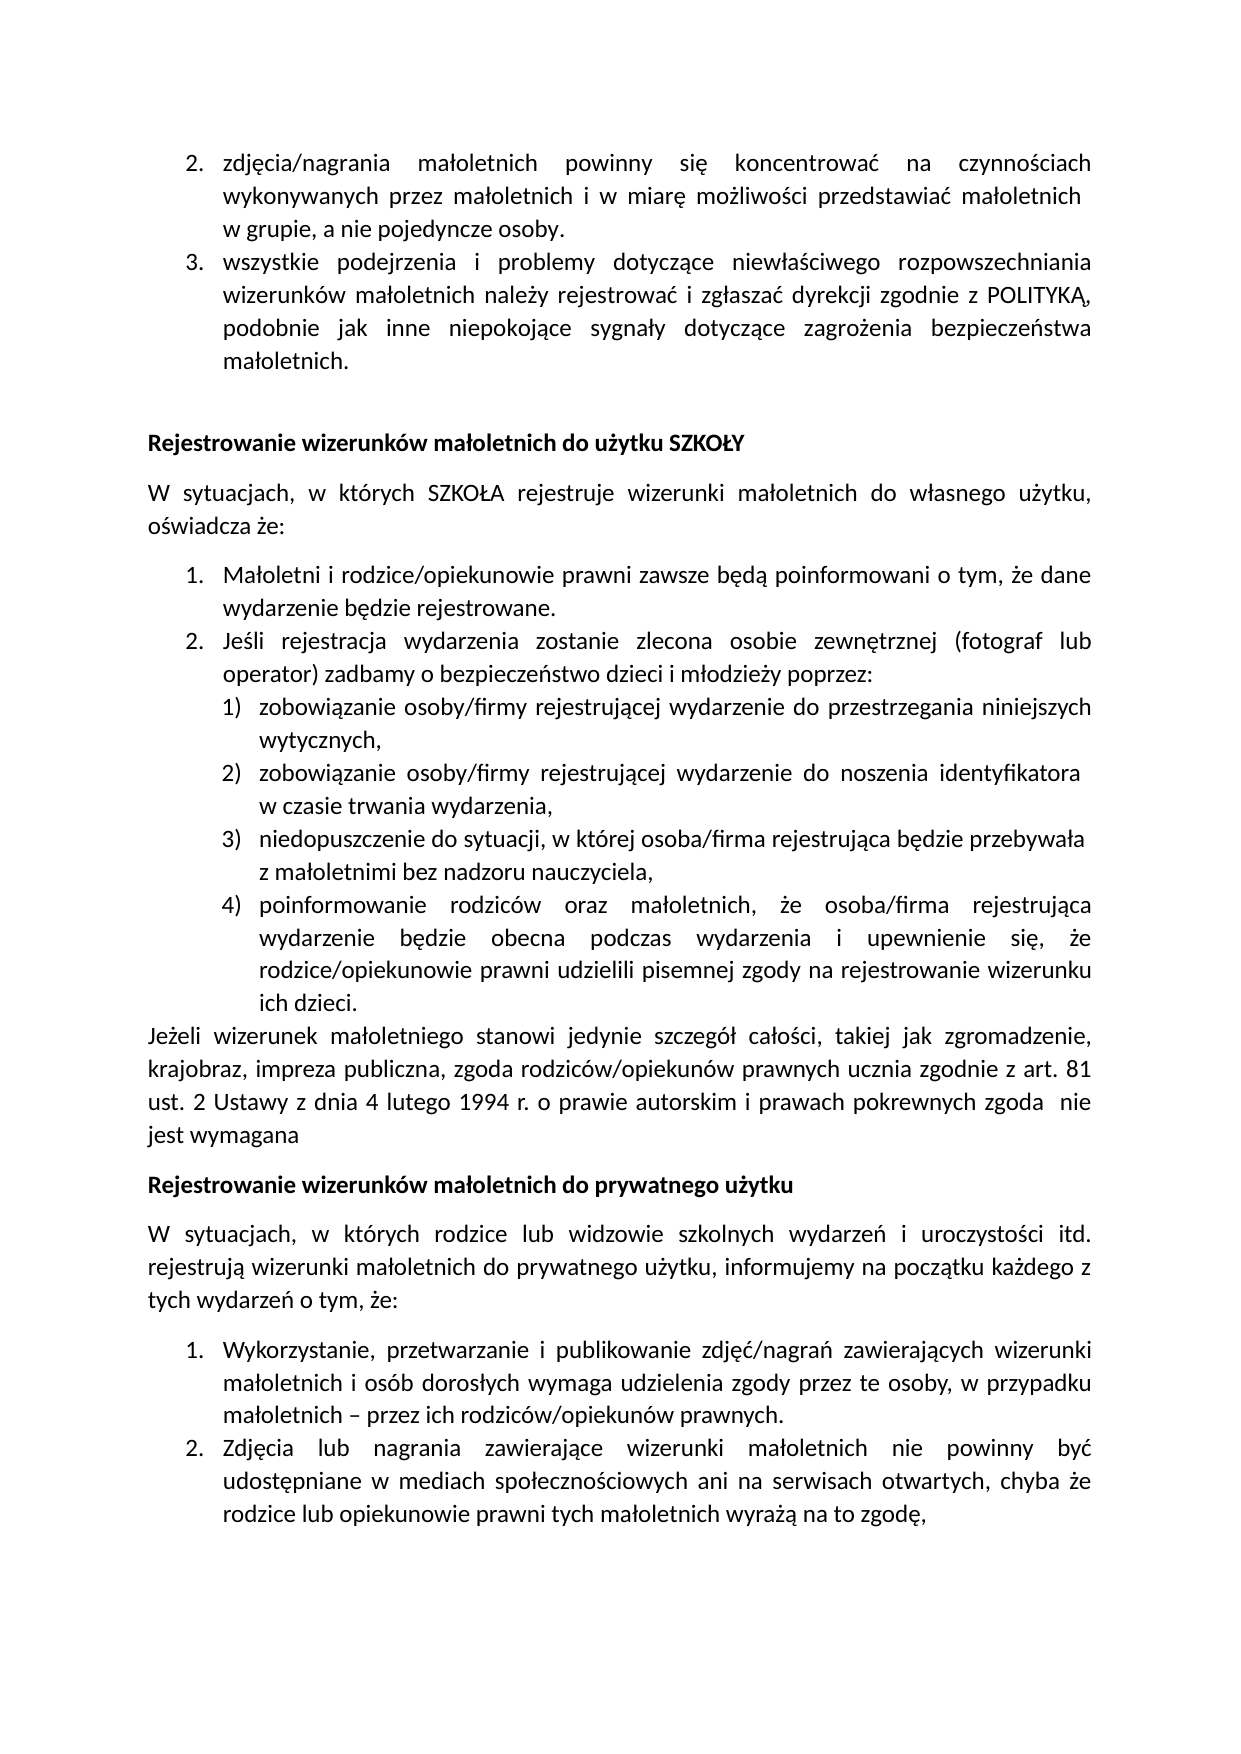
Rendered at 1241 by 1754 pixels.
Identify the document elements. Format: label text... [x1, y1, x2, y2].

list zdjęcia/nagrania małoletnich powinny się koncentrować na czynnościach wykonywanych przez małoletnich i w miarę możliwości przedstawiać małoletnich w grupie, a nie pojedyncze osoby. [185, 148, 1093, 244]
text W sytuacjach, w których SZKOŁA rejestruje wizerunki małoletnich do własnego użytku, oświadcza że: [148, 477, 1093, 541]
list wszystkie podejrzenia i problemy dotyczące niewłaściwego rozpowszechniania wizerunków małoletnich należy rejestrować i zgłaszać dyrekcji zgodnie z POLITYKĄ, podobnie jak inne niepokojące sygnały dotyczące zagrożenia bezpieczeństwa małoletnich. [185, 246, 1093, 376]
list poinformowanie rodziców oraz małoletnich, że osoba/firma rejestrująca wydarzenie będzie obecna podczas wydarzenia i upewnienie się, że rodzice/opiekunowie prawni udzielili pisemnej zgody na rejestrowanie wizerunku ich dzieci. [221, 889, 1093, 1018]
list Zdjęcia lub nagrania zawierające wizerunki małoletnich nie powinny być udostępniane w mediach społecznościowych ani na serwisach otwartych, chyba że rodzice lub opiekunowie prawni tych małoletnich wyrażą na to zgodę, [185, 1433, 1093, 1529]
list zobowiązanie osoby/firmy rejestrującej wydarzenie do noszenia identyfikatora w czasie trwania wydarzenia, [221, 757, 1093, 821]
list niedopuszczenie do sytuacji, w której osoba/firma rejestrująca będzie przebywała z małoletnimi bez nadzoru nauczyciela, [221, 823, 1093, 886]
text Rejestrowanie wizerunków małoletnich do prywatnego użytku [148, 1169, 1093, 1199]
text Jeżeli wizerunek małoletniego stanowi jedynie szczegół całości, takiej jak zgromadzenie, krajobraz, impreza publiczna, zgoda rodziców/opiekunów prawnych ucznia zgodnie z art. 81 ust. 2 Ustawy z dnia 4 lutego 1994 r. o prawie autorskim i prawach pokrewnych zgoda nie jest wymagana [148, 1021, 1093, 1150]
text W sytuacjach, w których rodzice lub widzowie szkolnych wydarzeń i uroczystości itd. rejestrują wizerunki małoletnich do prywatnego użytku, informujemy na początku każdego z tych wydarzeń o tym, że: [148, 1218, 1093, 1315]
list Jeśli rejestracja wydarzenia zostanie zlecona osobie zewnętrznej (fotograf lub operator) zadbamy o bezpieczeństwo dzieci i młodzieży poprzez: [185, 626, 1093, 689]
list zobowiązanie osoby/firmy rejestrującej wydarzenie do przestrzegania niniejszych wytycznych, [221, 691, 1093, 755]
list Wykorzystanie, przetwarzanie i publikowanie zdjęć/nagrań zawierających wizerunki małoletnich i osób dorosłych wymaga udzielenia zgody przez te osoby, w przypadku małoletnich – przez ich rodziców/opiekunów prawnych. [185, 1334, 1093, 1430]
text Rejestrowanie wizerunków małoletnich do użytku SZKOŁY [148, 428, 1093, 458]
list Małoletni i rodzice/opiekunowie prawni zawsze będą poinformowani o tym, że dane wydarzenie będzie rejestrowane. [185, 560, 1093, 623]
